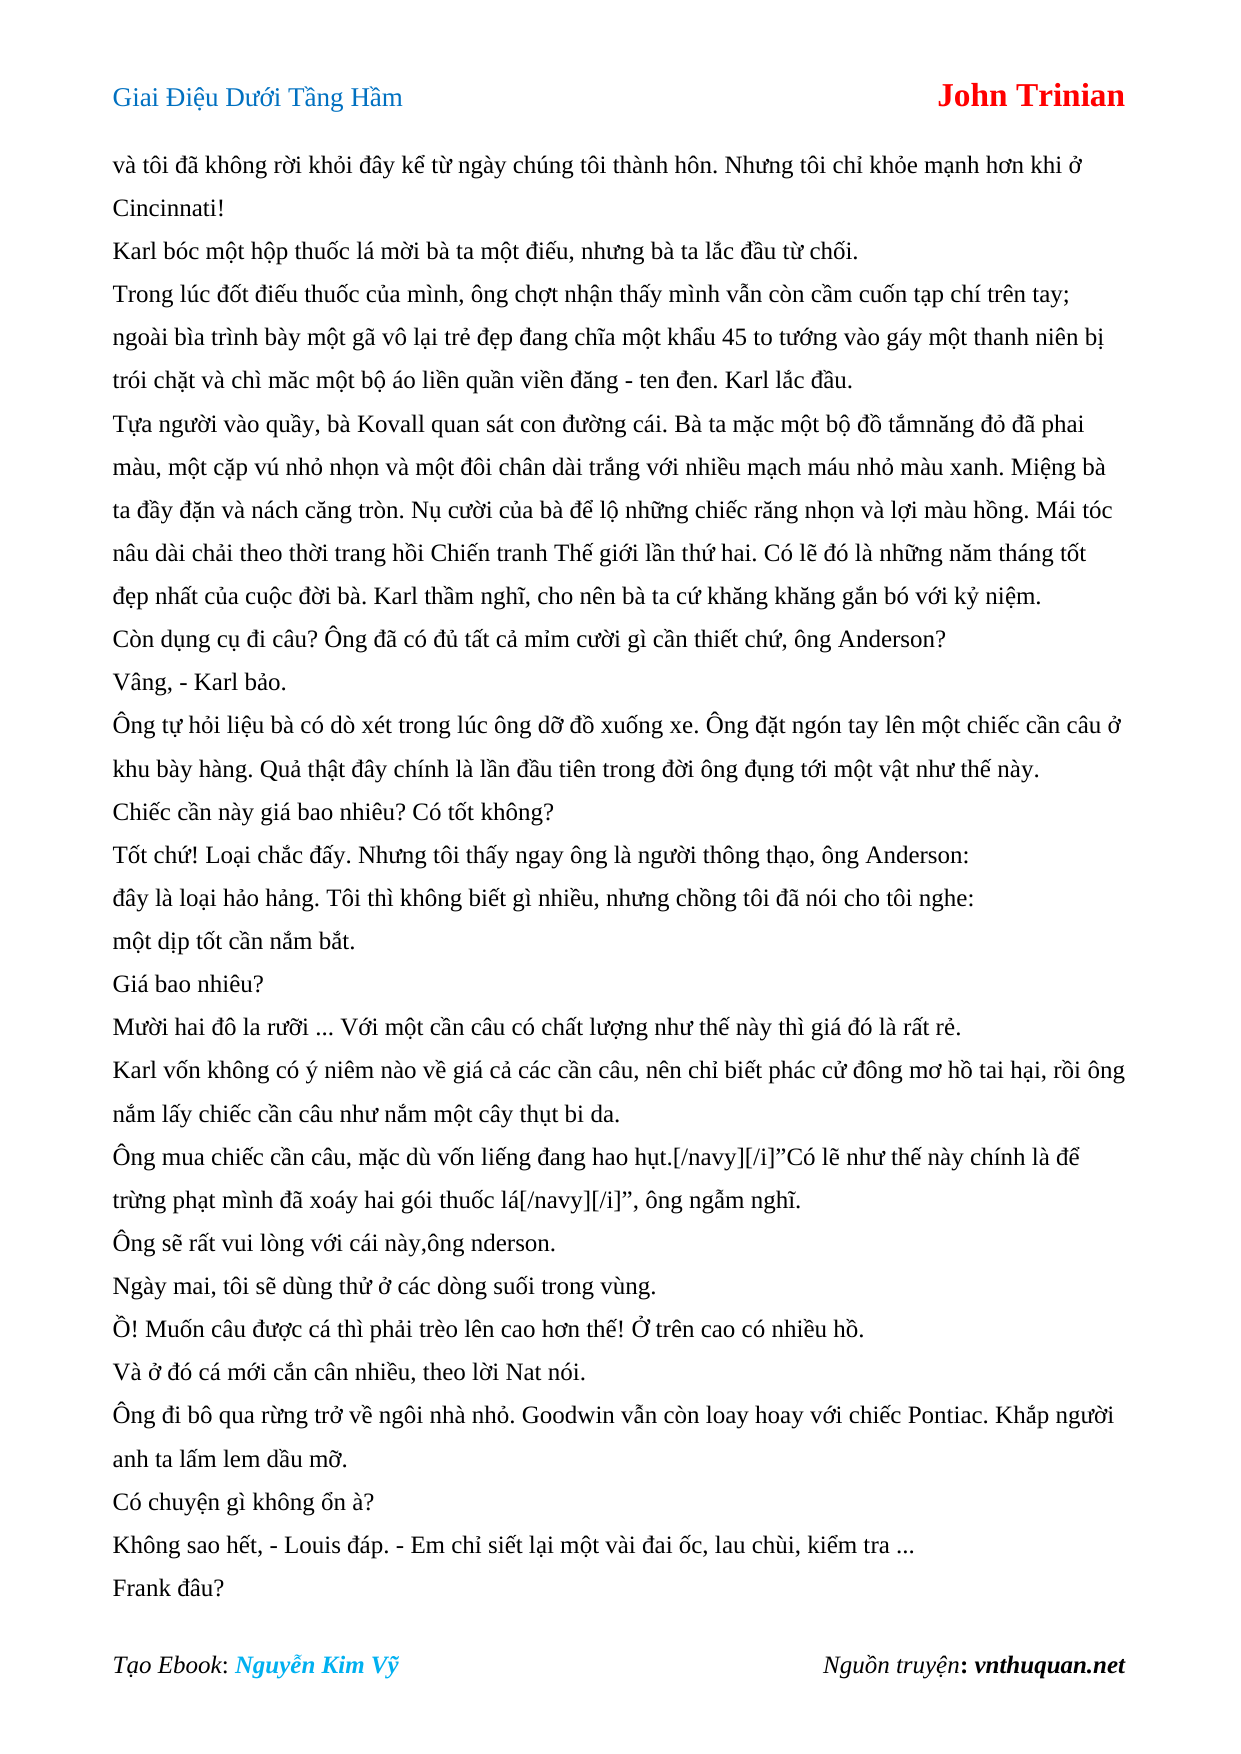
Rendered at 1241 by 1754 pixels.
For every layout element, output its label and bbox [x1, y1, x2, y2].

text [112, 150, 1128, 1602]
